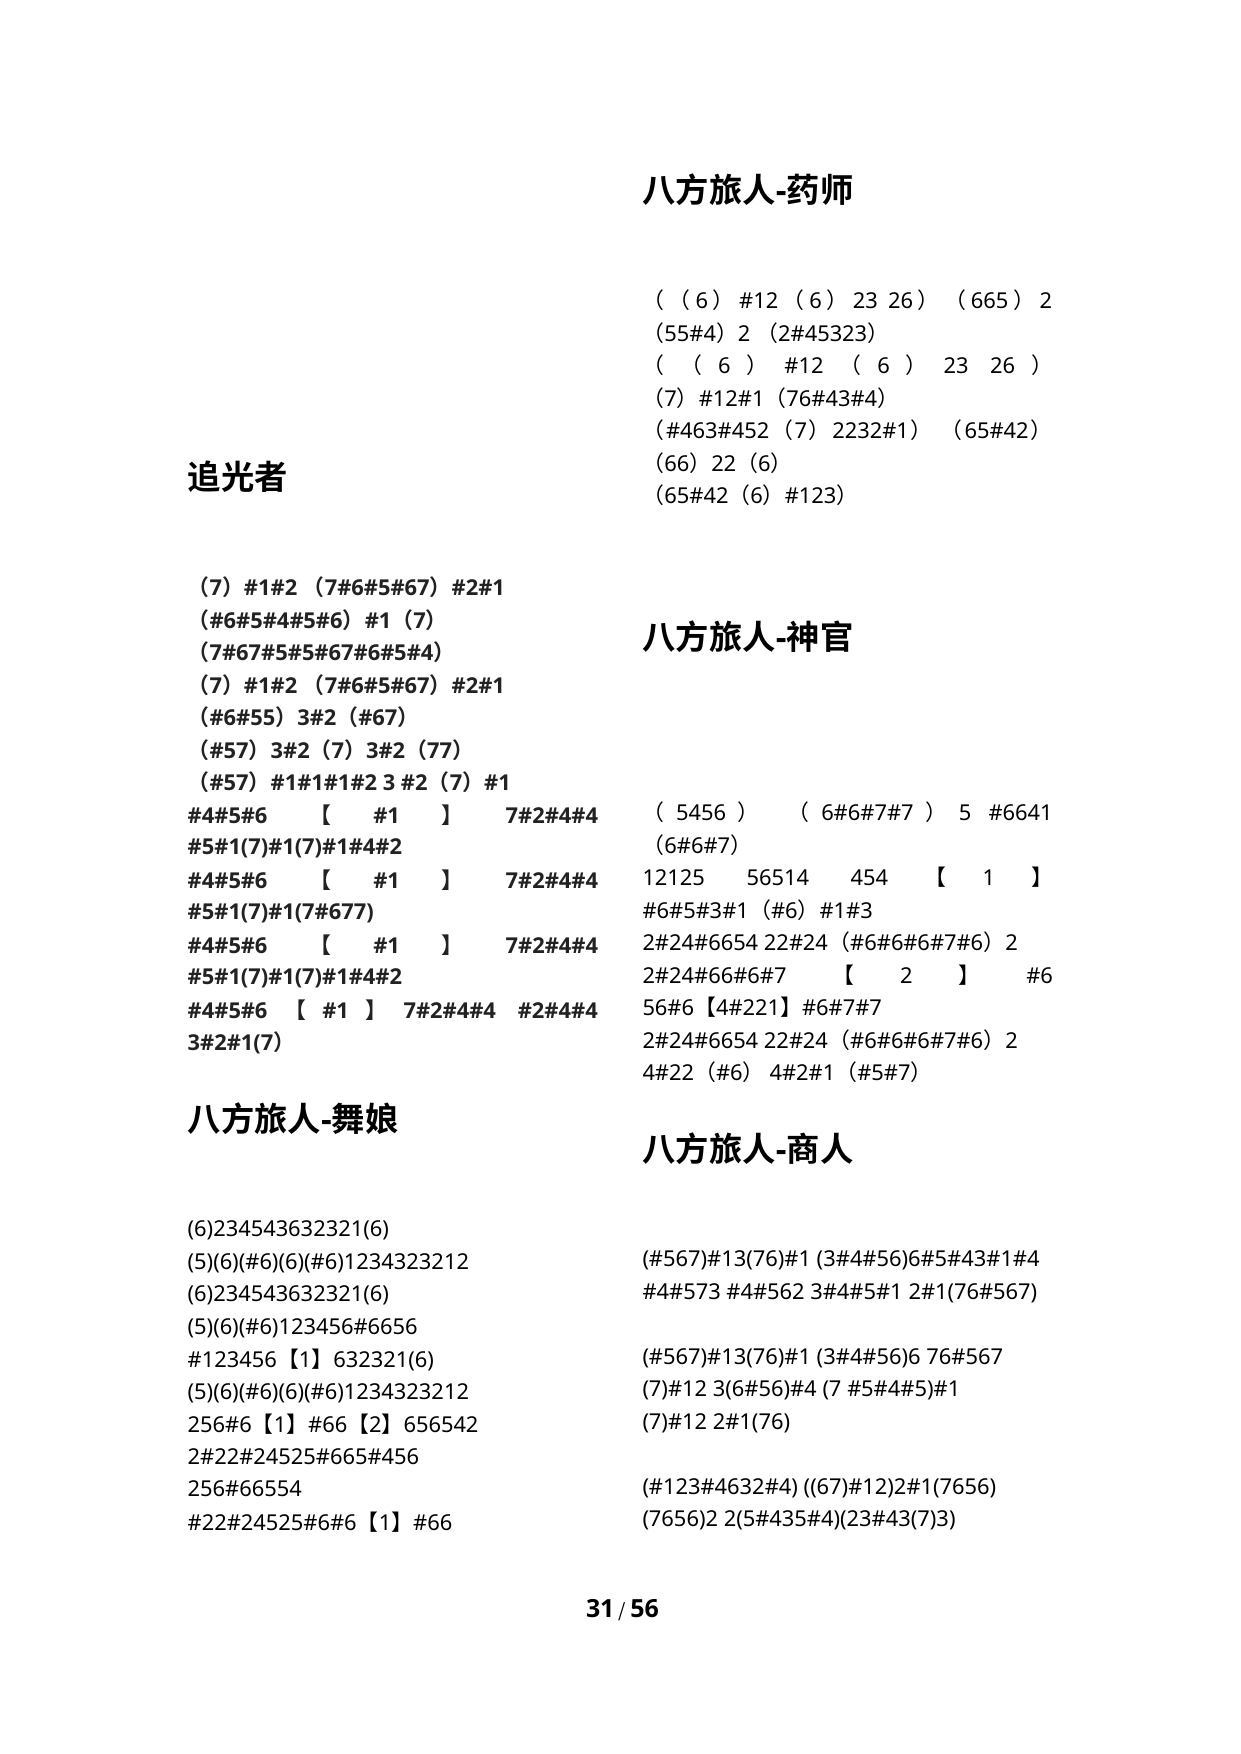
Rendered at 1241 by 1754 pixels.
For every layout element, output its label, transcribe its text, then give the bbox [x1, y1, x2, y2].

subtitle 八方旅人-舞娘 [187, 1084, 598, 1149]
list #1#2 （7#6#5#67）#2#1 （#6#5#4#5#6）#1（7） （7#67#5#5#67#6#5#4） （7）#1#2 （7#6#5#67）#2#1 （#6#55）3#2（#67） （#57）3#2（7）3#2（77） （#57）#1#1#1#2 3 #2（7）#1 #4#5#6【#1】7#2#4#4 #5#1(7)#1(7)#1#4#2 #4#5#6【#1】7#2#4#4 #5#1(7)#1(7#677) #4#5#6【#1】7#2#4#4 #5#1(7)#1(7)#1#4#2 #4#5#6【#1】7#2#4#4 #2#4#4 3#2#1(7） [187, 570, 598, 816]
text （（6）#12（6）23 26）（665）2 （55#4）2 （2#45323） （（6）#12（6）23 26） （7）#12#1（76#43#4） （#463#452（7）2232#1） （65#42） （66）22（6） （65#42（6）#123） [642, 283, 1053, 350]
text (6)234543632321(6) (5)(6)(#6)(6)(#6)1234323212 (6)234543632321(6) (5)(6)(#6)123456#6656 #123456【1】632321(6) (5)(6)(#6)(6)(#6)1234323212 256#6【1】#66【2】656542 2#22#24525#665#456 256#66554 #22#24525#6#6【1】#66 [187, 1212, 598, 1537]
text （5456） （6#6#7#7）5 #6641 （6#6#7） 12125 56514 454【1】 #6#5#3#1（#6）#1#3 2#24#6654 22#24（#6#6#6#7#6）2 2#24#66#6#7【2】#6 56#6【4#221】#6#7#7 2#24#6654 22#24（#6#6#6#7#6）2 4#22（#6） 4#2#1（#5#7） [642, 730, 1053, 1087]
list #1#2 （7#6#5#67）#2#1 （#6#5#4#5#6）#1（7） （7#67#5#5#67#6#5#4） （7）#1#2 （7#6#5#67）#2#1 （#6#55）3#2（#67） （#57）3#2（7）3#2（77） （#57）#1#1#1#2 3 #2（7）#1 #4#5#6【#1】7#2#4#4 #5#1(7)#1(7)#1#4#2 #4#5#6【#1】7#2#4#4 #5#1(7)#1(7#677) #4#5#6【#1】7#2#4#4 #5#1(7)#1(7)#1#4#2 #4#5#6【#1】7#2#4#4 #2#4#4 3#2#1(7） [187, 884, 598, 946]
list #1#2 （7#6#5#67）#2#1 （#6#5#4#5#6）#1（7） （7#67#5#5#67#6#5#4） （7）#1#2 （7#6#5#67）#2#1 （#6#55）3#2（#67） （#57）3#2（7）3#2（77） （#57）#1#1#1#2 3 #2（7）#1 #4#5#6【#1】7#2#4#4 #5#1(7)#1(7)#1#4#2 #4#5#6【#1】7#2#4#4 #5#1(7)#1(7#677) #4#5#6【#1】7#2#4#4 #5#1(7)#1(7)#1#4#2 #4#5#6【#1】7#2#4#4 #2#4#4 3#2#1(7） [187, 819, 598, 881]
subtitle 八方旅人-药师 [642, 156, 1053, 221]
list #1#2 （7#6#5#67）#2#1 （#6#5#4#5#6）#1（7） （7#67#5#5#67#6#5#4） （7）#1#2 （7#6#5#67）#2#1 （#6#55）3#2（#67） （#57）3#2（7）3#2（77） （#57）#1#1#1#2 3 #2（7）#1 #4#5#6【#1】7#2#4#4 #5#1(7)#1(7)#1#4#2 #4#5#6【#1】7#2#4#4 #5#1(7)#1(7#677) #4#5#6【#1】7#2#4#4 #5#1(7)#1(7)#1#4#2 #4#5#6【#1】7#2#4#4 #2#4#4 3#2#1(7） [187, 949, 598, 1011]
subtitle 追光者 [187, 443, 598, 508]
subtitle 八方旅人-商人 [642, 1114, 1053, 1179]
text （（6）#12（6）23 26）（665）2 （55#4）2 （2#45323） （（6）#12（6）23 26） （7）#12#1（76#43#4） （#463#452（7）2232#1） （65#42） （66）22（6） （65#42（6）#123） [642, 380, 1053, 510]
subtitle 八方旅人-神官 [642, 602, 1053, 667]
